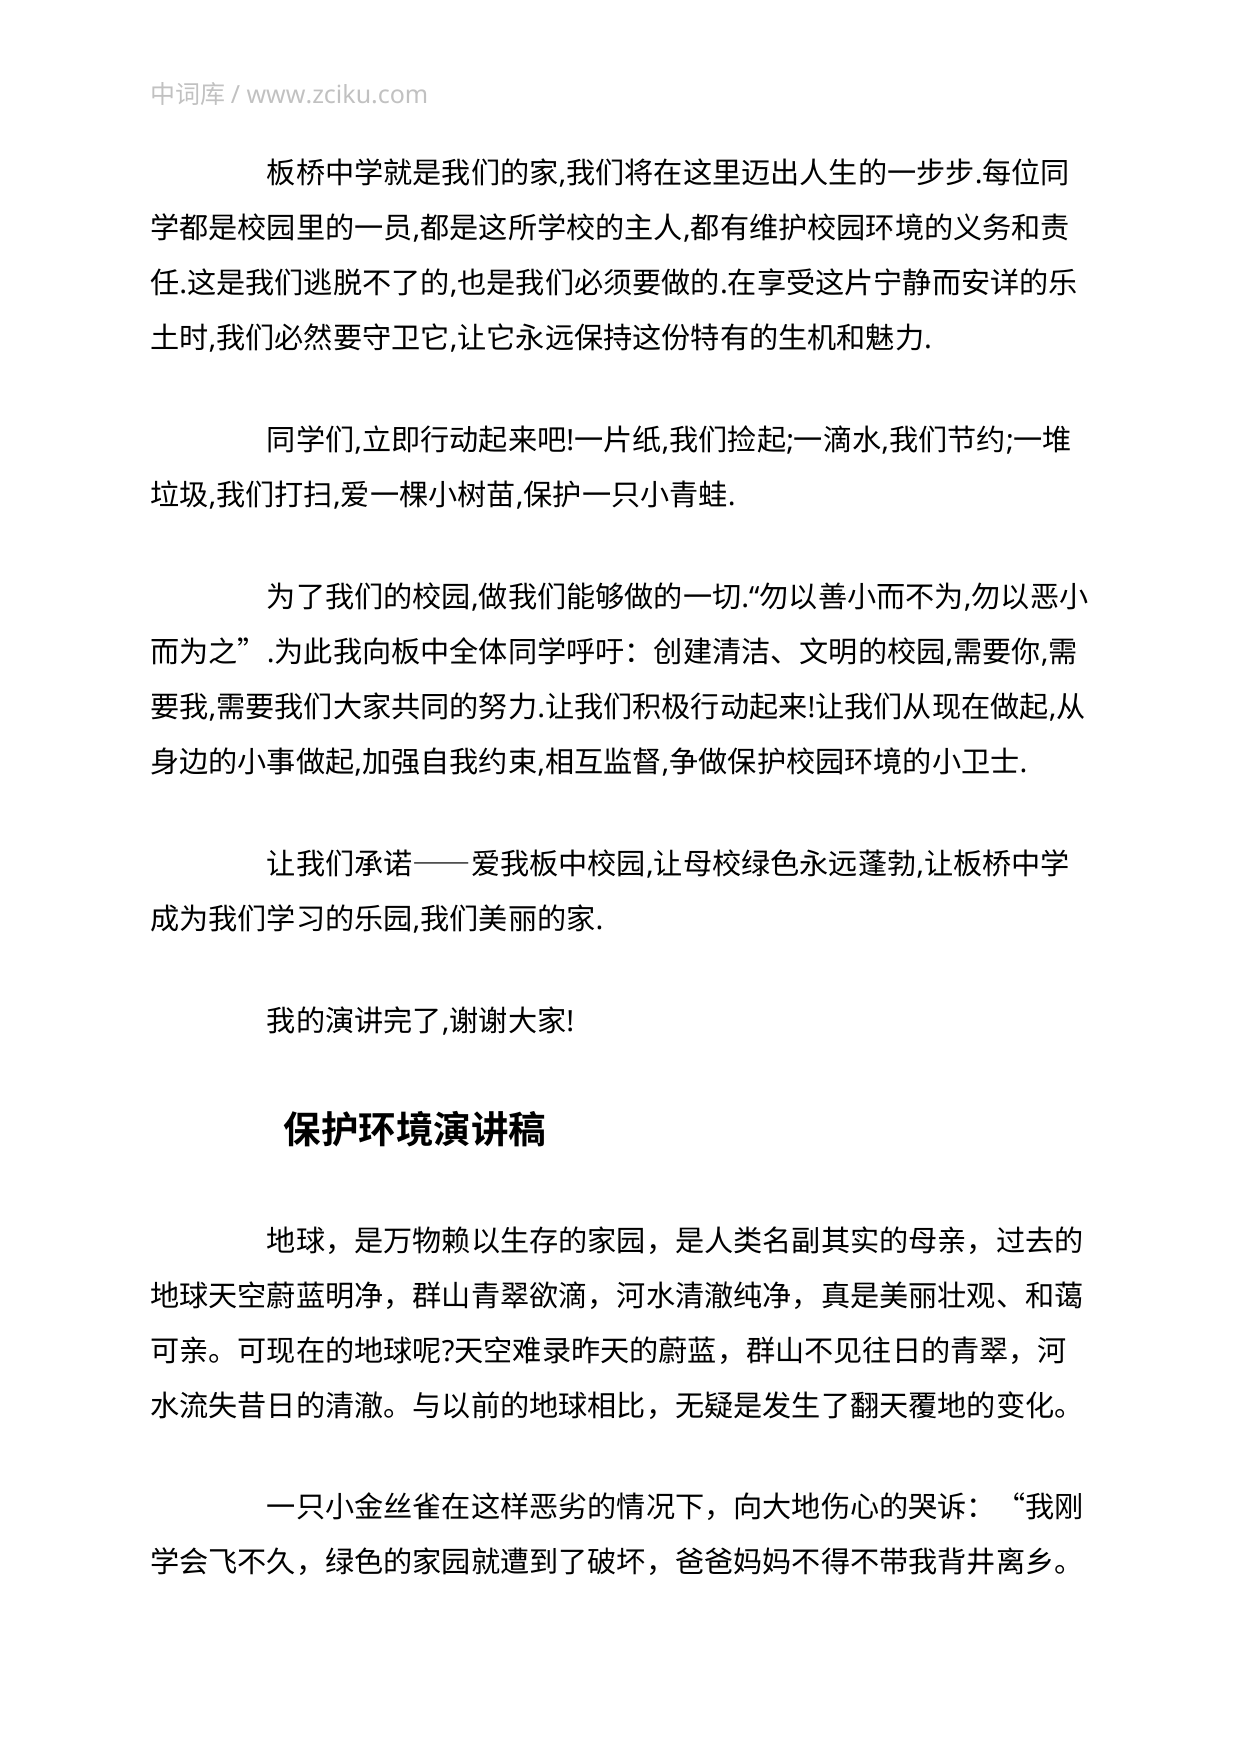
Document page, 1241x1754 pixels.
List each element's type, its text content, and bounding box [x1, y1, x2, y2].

text 我的演讲完了,谢谢大家! [150, 998, 1090, 1040]
text 让我们承诺——爱我板中校园,让母校绿色永远蓬勃,让板桥中学成为我们学习的乐园,我们美丽的家. [150, 841, 1090, 938]
text 为了我们的校园,做我们能够做的一切.“勿以善小而不为,勿以恶小而为之”.为此我向板中全体同学呼吁：创建清洁、文明的校园,需要你,需要我,需要我们大家共同的努力.让我们积极行动起来!让我们从现在做起,从身边的小事做起,加强自我约束,相互监督,争做保护校园环境的小卫士. [150, 574, 1090, 781]
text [150, 1484, 1090, 1581]
text 地球，是万物赖以生存的家园，是人类名副其实的母亲，过去的地球天空蔚蓝明净，群山青翠欲滴，河水清澈纯净，真是美丽壮观、和蔼可亲。可现在的地球呢?天空难录昨天的蔚蓝，群山不见往日的青翠，河水流失昔日的清澈。与以前的地球相比，无疑是发生了翻天覆地的变化。 [150, 1217, 1090, 1424]
text 保护环境演讲稿 [150, 1100, 1090, 1154]
text 同学们,立即行动起来吧!一片纸,我们捡起;一滴水,我们节约;一堆垃圾,我们打扫,爱一棵小树苗,保护一只小青蛙. [150, 417, 1090, 514]
text 板桥中学就是我们的家,我们将在这里迈出人生的一步步.每位同学都是校园里的一员,都是这所学校的主人,都有维护校园环境的义务和责任.这是我们逃脱不了的,也是我们必须要做的.在享受这片宁静而安详的乐土时,我们必然要守卫它,让它永远保持这份特有的生机和魅力. [150, 150, 1090, 357]
